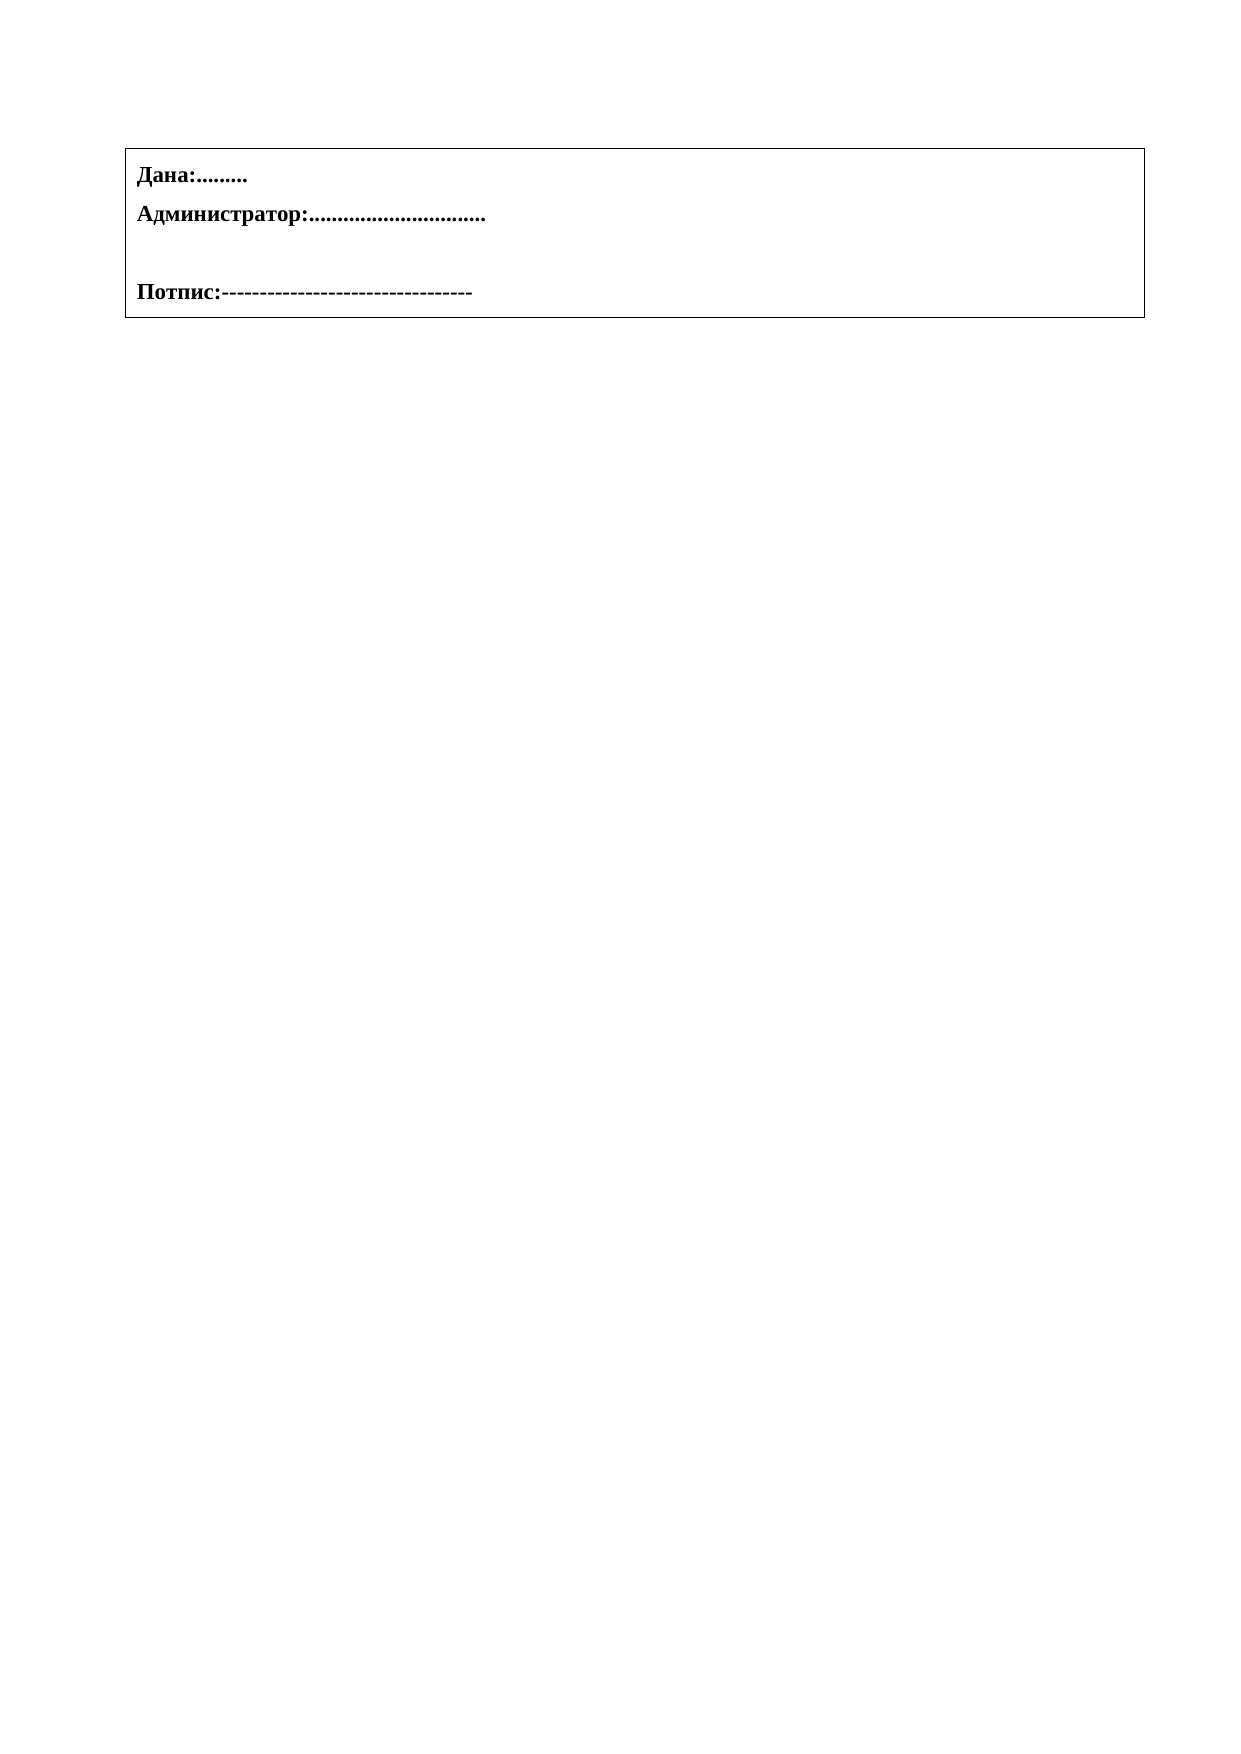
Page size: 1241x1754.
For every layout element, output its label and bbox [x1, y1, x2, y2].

table_cell [126, 149, 1144, 317]
